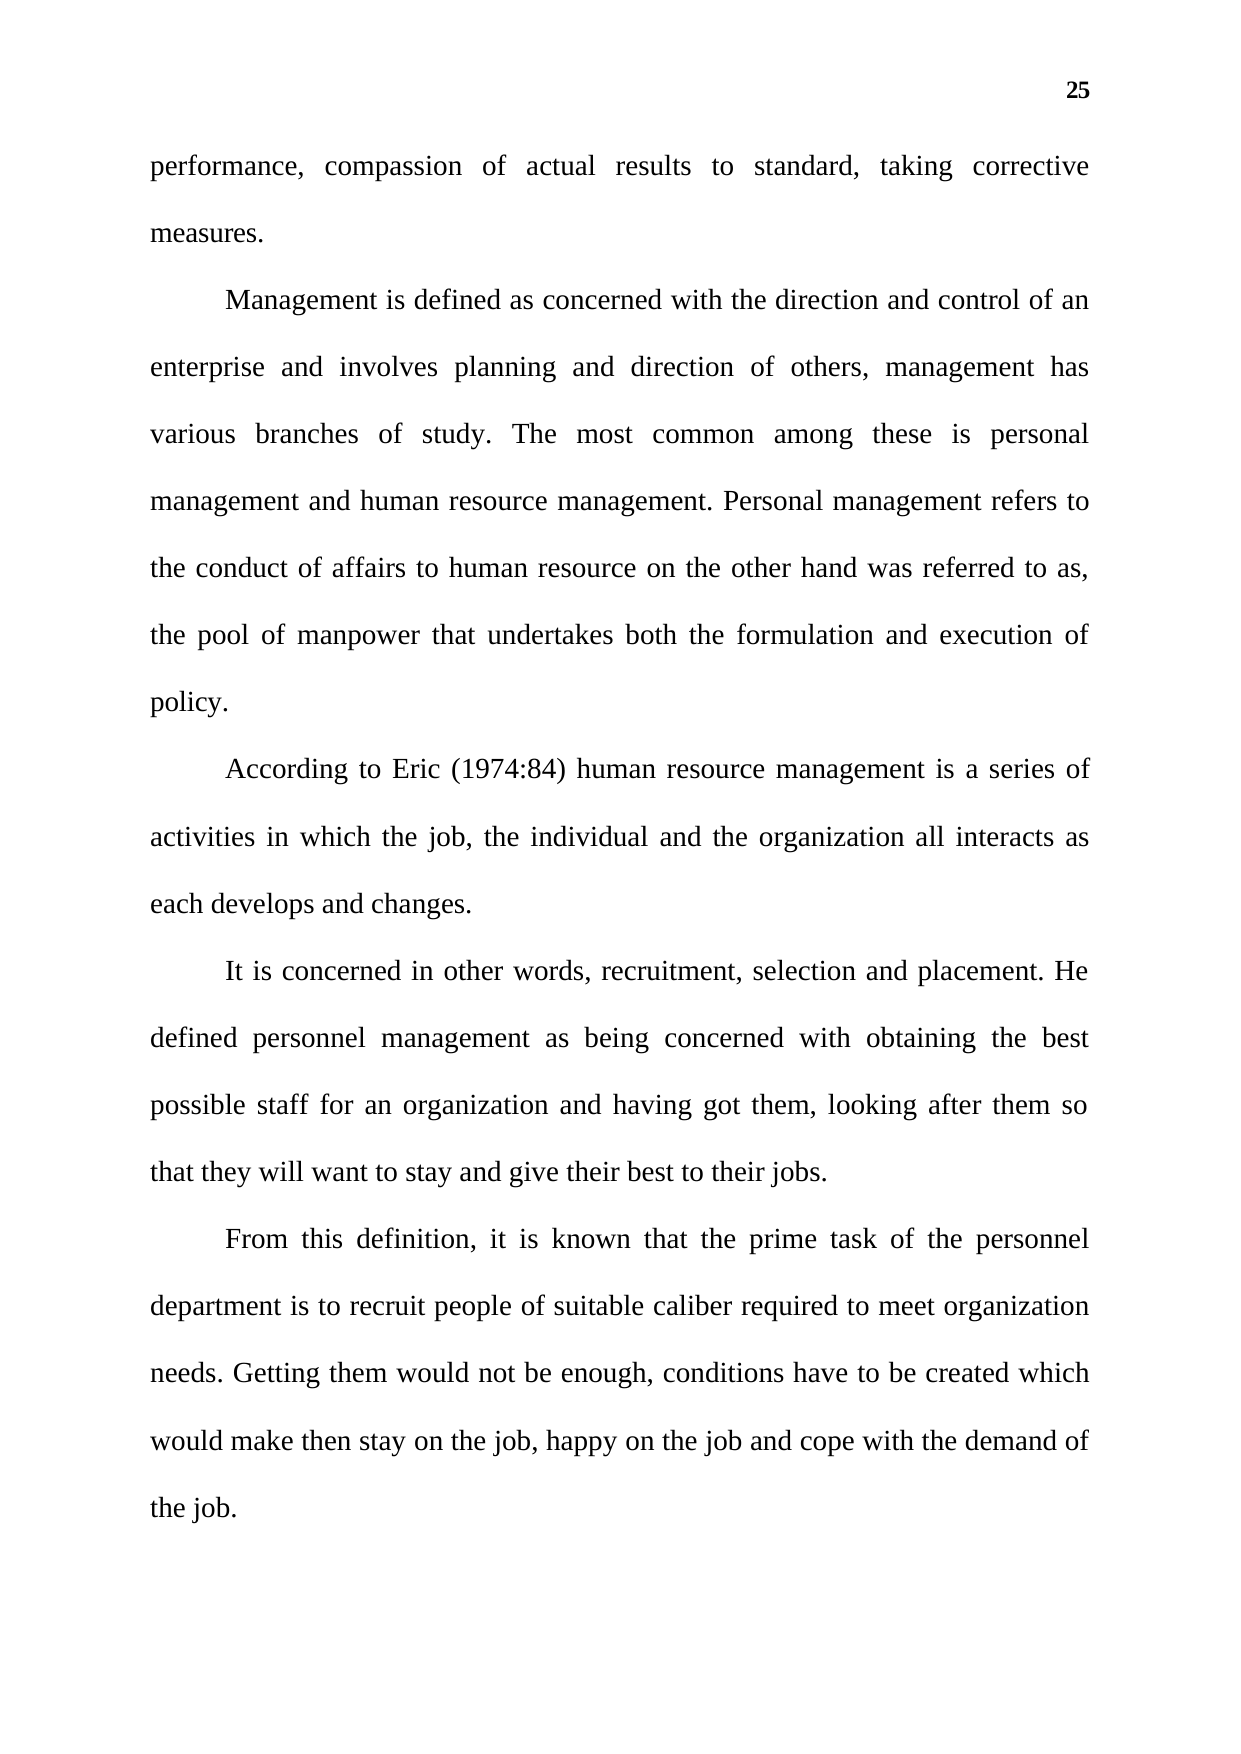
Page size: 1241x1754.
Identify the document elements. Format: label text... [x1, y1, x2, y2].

text From this definition, it is known that the prime task of the personnel department is to recruit people of suitable caliber required to meet organization needs. Getting them would not be enough, conditions have to be created which would make then stay on the job, happy on the job and cope with the demand of the job. [150, 1221, 1090, 1523]
text Management is defined as concerned with the direction and control of an enterprise and involves planning and direction of others, management has various branches of study. The most common among these is personal management and human resource management. Personal management refers to the conduct of affairs to human resource on the other hand was referred to as, the pool of manpower that undertakes both the formulation and execution of policy. [150, 282, 1090, 718]
text performance, compassion of actual results to standard, taking corrective measures. [150, 148, 1090, 248]
text According to Eric (1974:84) human resource management is a series of activities in which the job, the individual and the organization all interacts as each develops and changes. [150, 752, 1091, 919]
text It is concerned in other words, recruitment, selection and placement. He defined personnel management as being concerned with obtaining the best possible staff for an organization and having got them, looking after them so that they will want to stay and give their best to their jobs. [150, 953, 1089, 1188]
